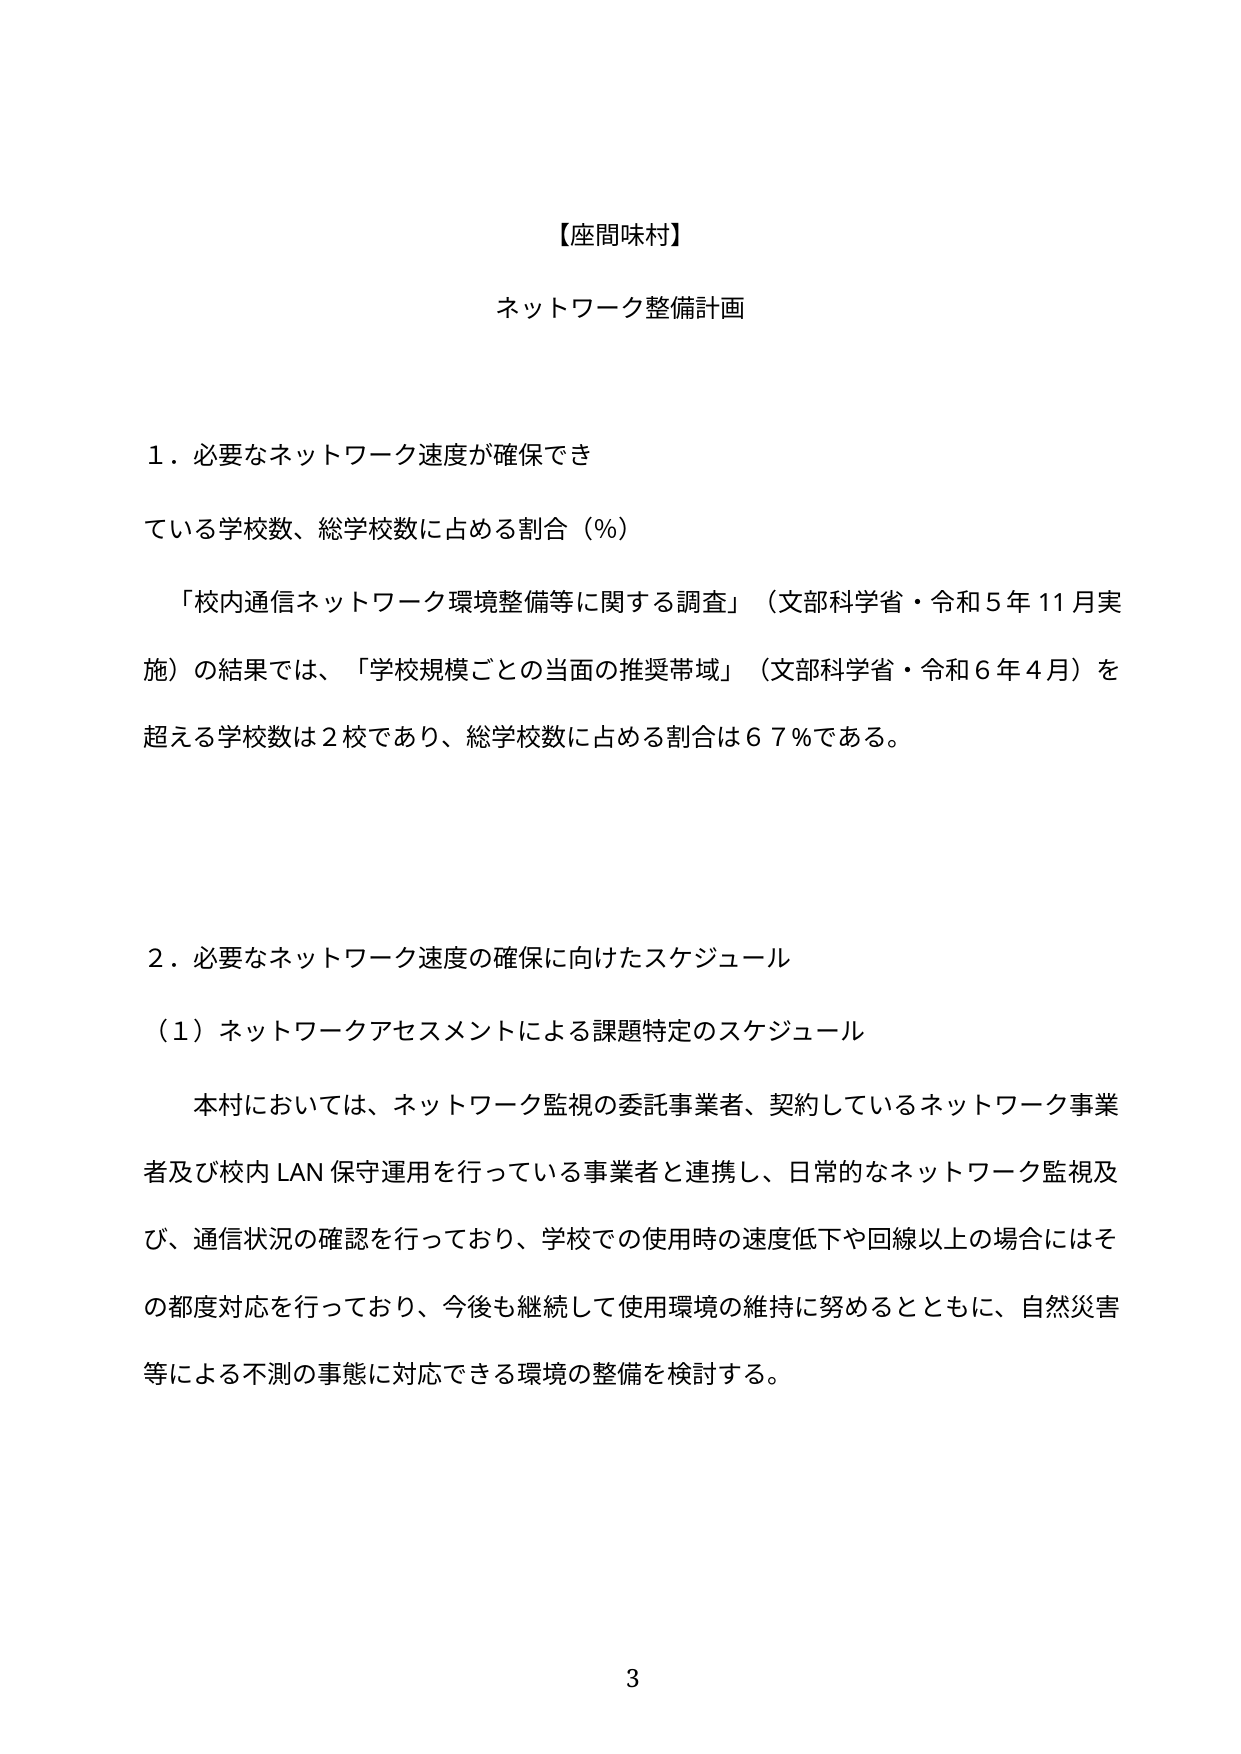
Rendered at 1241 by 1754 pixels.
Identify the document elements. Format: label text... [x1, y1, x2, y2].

text １．必要なネットワーク速度が確保でき [143, 420, 1122, 488]
text ２．必要なネットワーク速度の確保に向けたスケジュール [143, 923, 1122, 990]
text （１）ネットワークアセスメントによる課題特定のスケジュール [143, 996, 1122, 1063]
text 【座間味村】 [118, 200, 1122, 267]
text 「校内通信ネットワーク環境整備等に関する調査」（文部科学省・令和５年11月実施）の結果では、「学校規模ごとの当面の推奨帯域」（文部科学省・令和６年４月）を超える学校数は２校であり、総学校数に占める割合は６７%である。 [143, 567, 1122, 769]
text 本村においては、ネットワーク監視の委託事業者、契約しているネットワーク事業者及び校内LAN保守運用を行っている事業者と連携し、日常的なネットワーク監視及び、通信状況の確認を行っており、学校での使用時の速度低下や回線以上の場合にはその都度対応を行っており、今後も継続して使用環境の維持に努めるとともに、自然災害等による不測の事態に対応できる環境の整備を検討する。 [143, 1070, 1122, 1406]
text ている学校数、総学校数に占める割合（％） [143, 494, 1122, 561]
text ネットワーク整備計画 [118, 273, 1122, 341]
